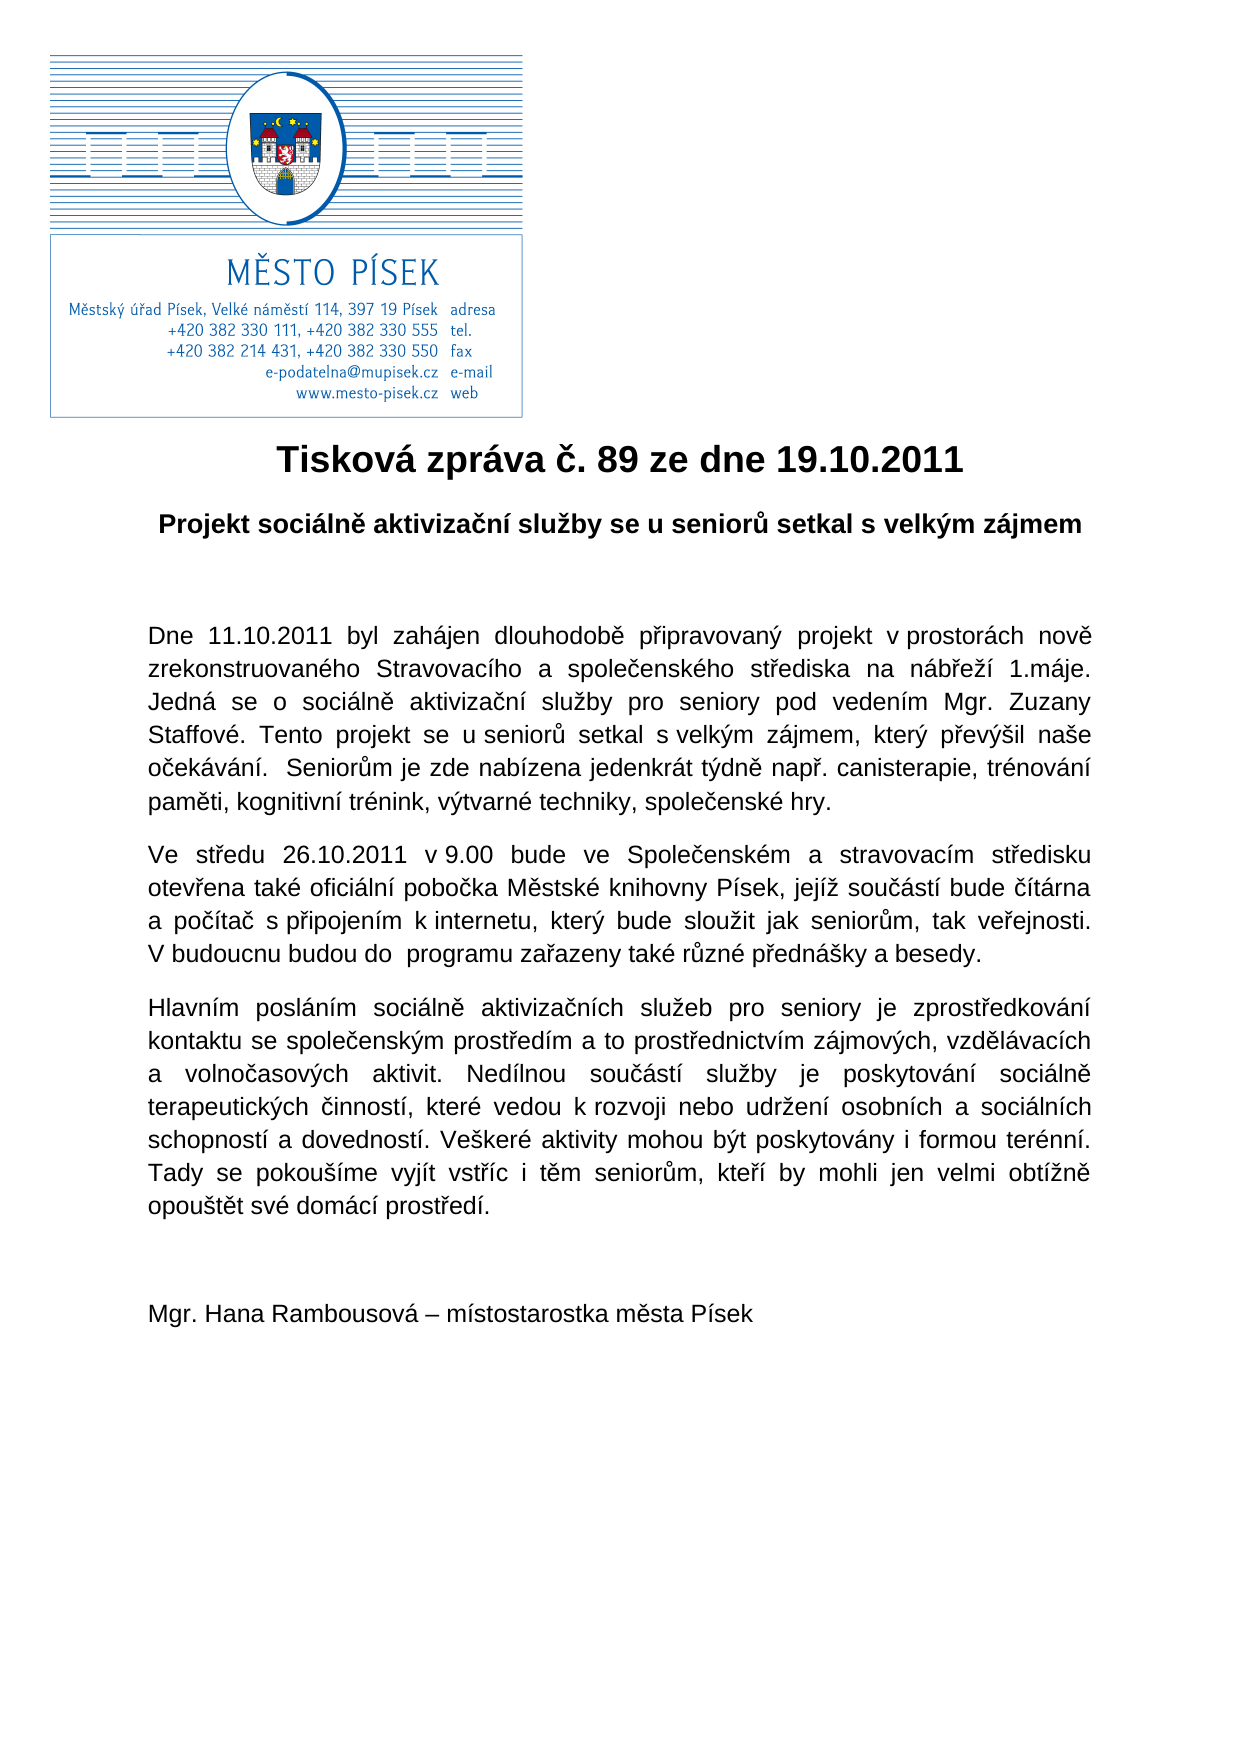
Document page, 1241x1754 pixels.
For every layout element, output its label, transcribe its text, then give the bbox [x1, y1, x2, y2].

text Tisková zpráva č. 89 ze dne 19.10.2011 [148, 437, 1092, 481]
text Hlavním posláním sociálně aktivizačních služeb pro seniory je zprostředkování kontaktu se společenským prostředím a to prostřednictvím zájmových, vzdělávacích a volnočasových aktivit. Nedílnou součástí služby je poskytování sociálně terapeutických činností, které vedou k rozvoji nebo udržení osobních a sociálních schopností a dovedností. Veškeré aktivity mohou být poskytovány i formou terénní. Tady se pokoušíme vyjít vstříc i těm seniorům, kteří by mohli jen velmi obtížně opouštět své domácí prostředí. [148, 993, 1092, 1220]
text Dne 11.10.2011 byl zahájen dlouhodobě připravovaný projekt v prostorách nově zrekonstruovaného Stravovacího a společenského střediska na nábřeží 1.máje. Jedná se o sociálně aktivizační služby pro seniory pod vedením Mgr. Zuzany Staffové. Tento projekt se u seniorů setkal s velkým zájmem, který převýšil naše očekávání. Seniorům je zde nabízena jedenkrát týdně např. canisterapie, trénování paměti, kognitivní trénink, výtvarné techniky, společenské hry. [148, 621, 1092, 815]
text Projekt sociálně aktivizační služby se u seniorů setkal s velkým zájmem [148, 508, 1092, 539]
text Mgr. Hana Rambousová – místostarostka města Písek [148, 1299, 1092, 1328]
text Ve středu 26.10.2011 v 9.00 bude ve Společenském a stravovacím středisku otevřena také oficiální pobočka Městské knihovny Písek, jejíž součástí bude čítárna a počítač s připojením k internetu, který bude sloužit jak seniorům, tak veřejnosti. V budoucnu budou do programu zařazeny také různé přednášky a besedy. [148, 840, 1092, 968]
picture [0, 0, 1231, 448]
